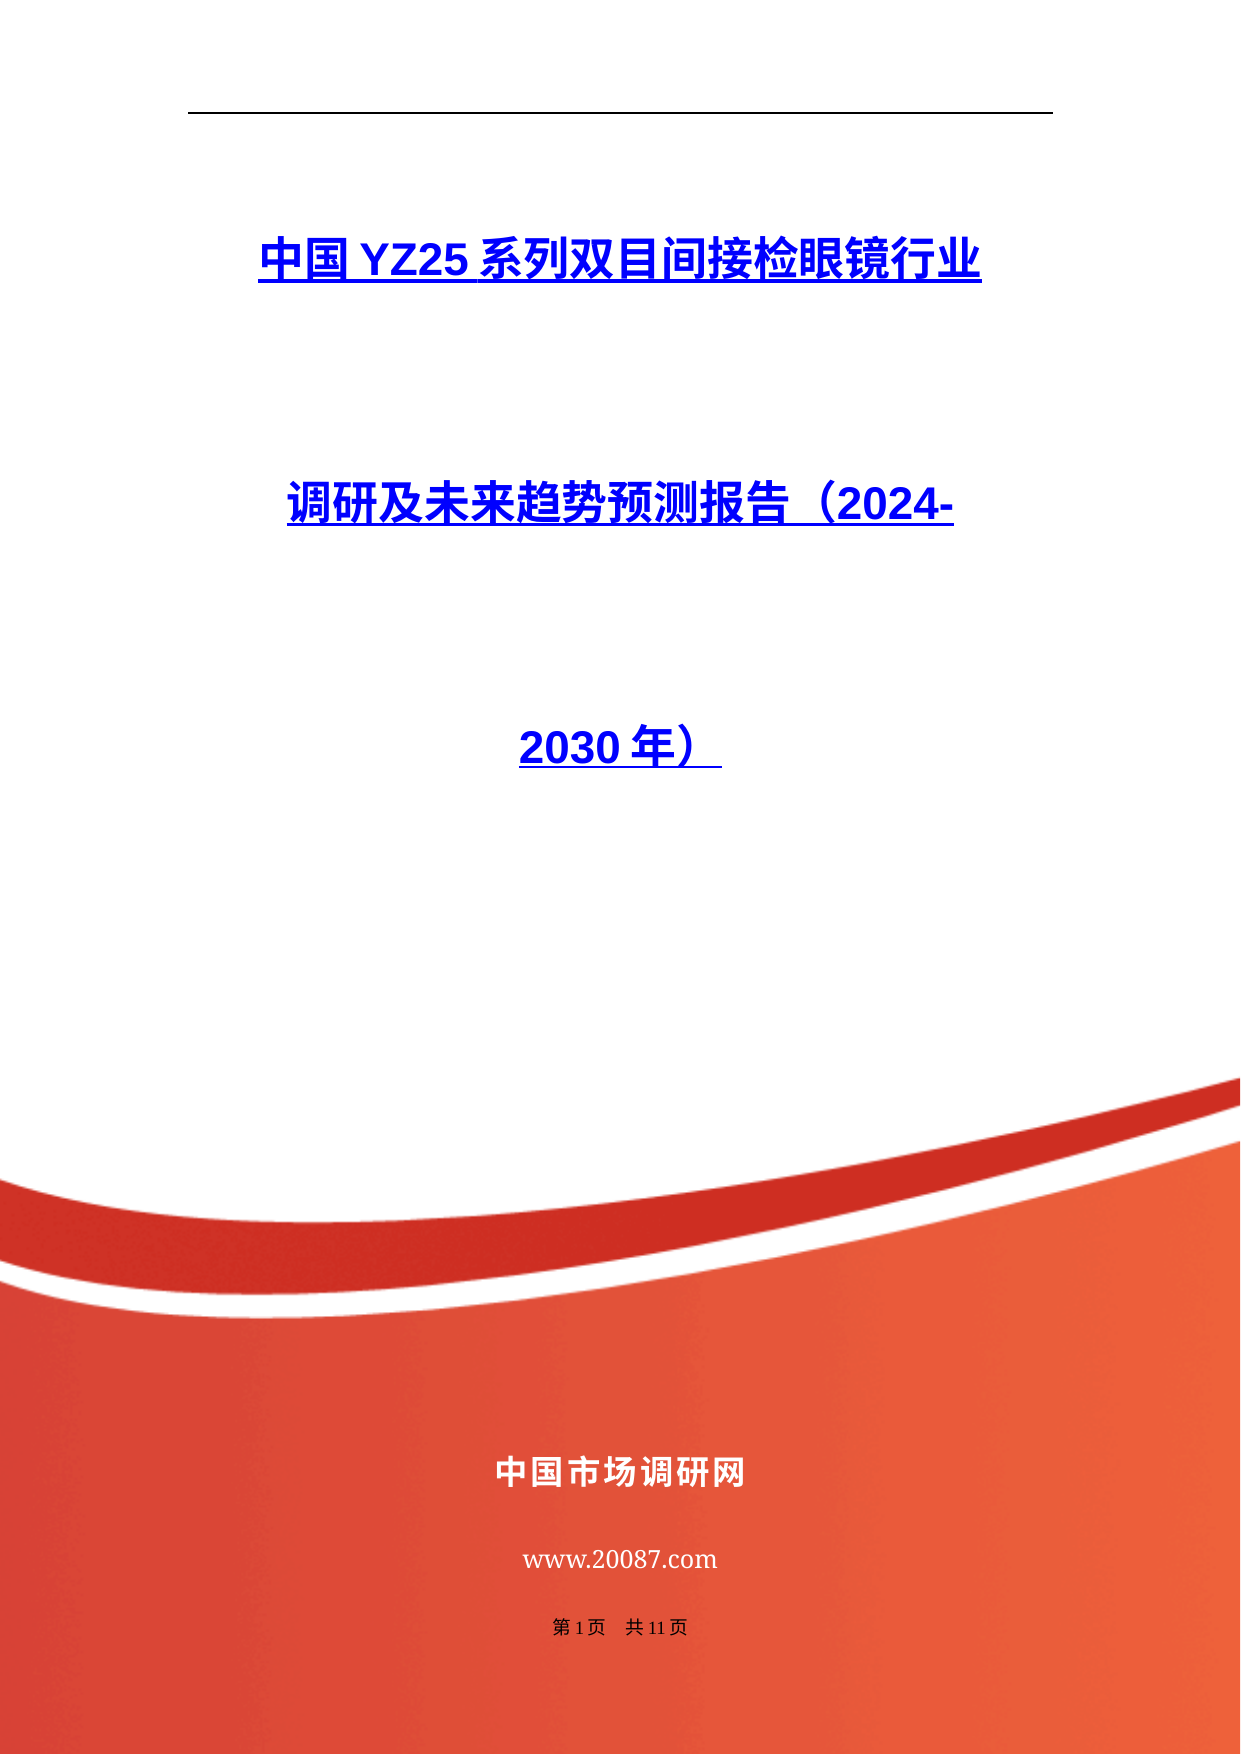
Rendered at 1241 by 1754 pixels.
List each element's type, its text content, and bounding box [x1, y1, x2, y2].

table_header 中国YZ25系列双目间接检眼镜行业调研及未来趋势预测报告（2024-2030年） [188, 207, 1053, 871]
subtitle 中国市场调研网 [187, 1437, 1053, 1502]
text www.20087.com [187, 1526, 1053, 1591]
picture [0, 1006, 1241, 1754]
